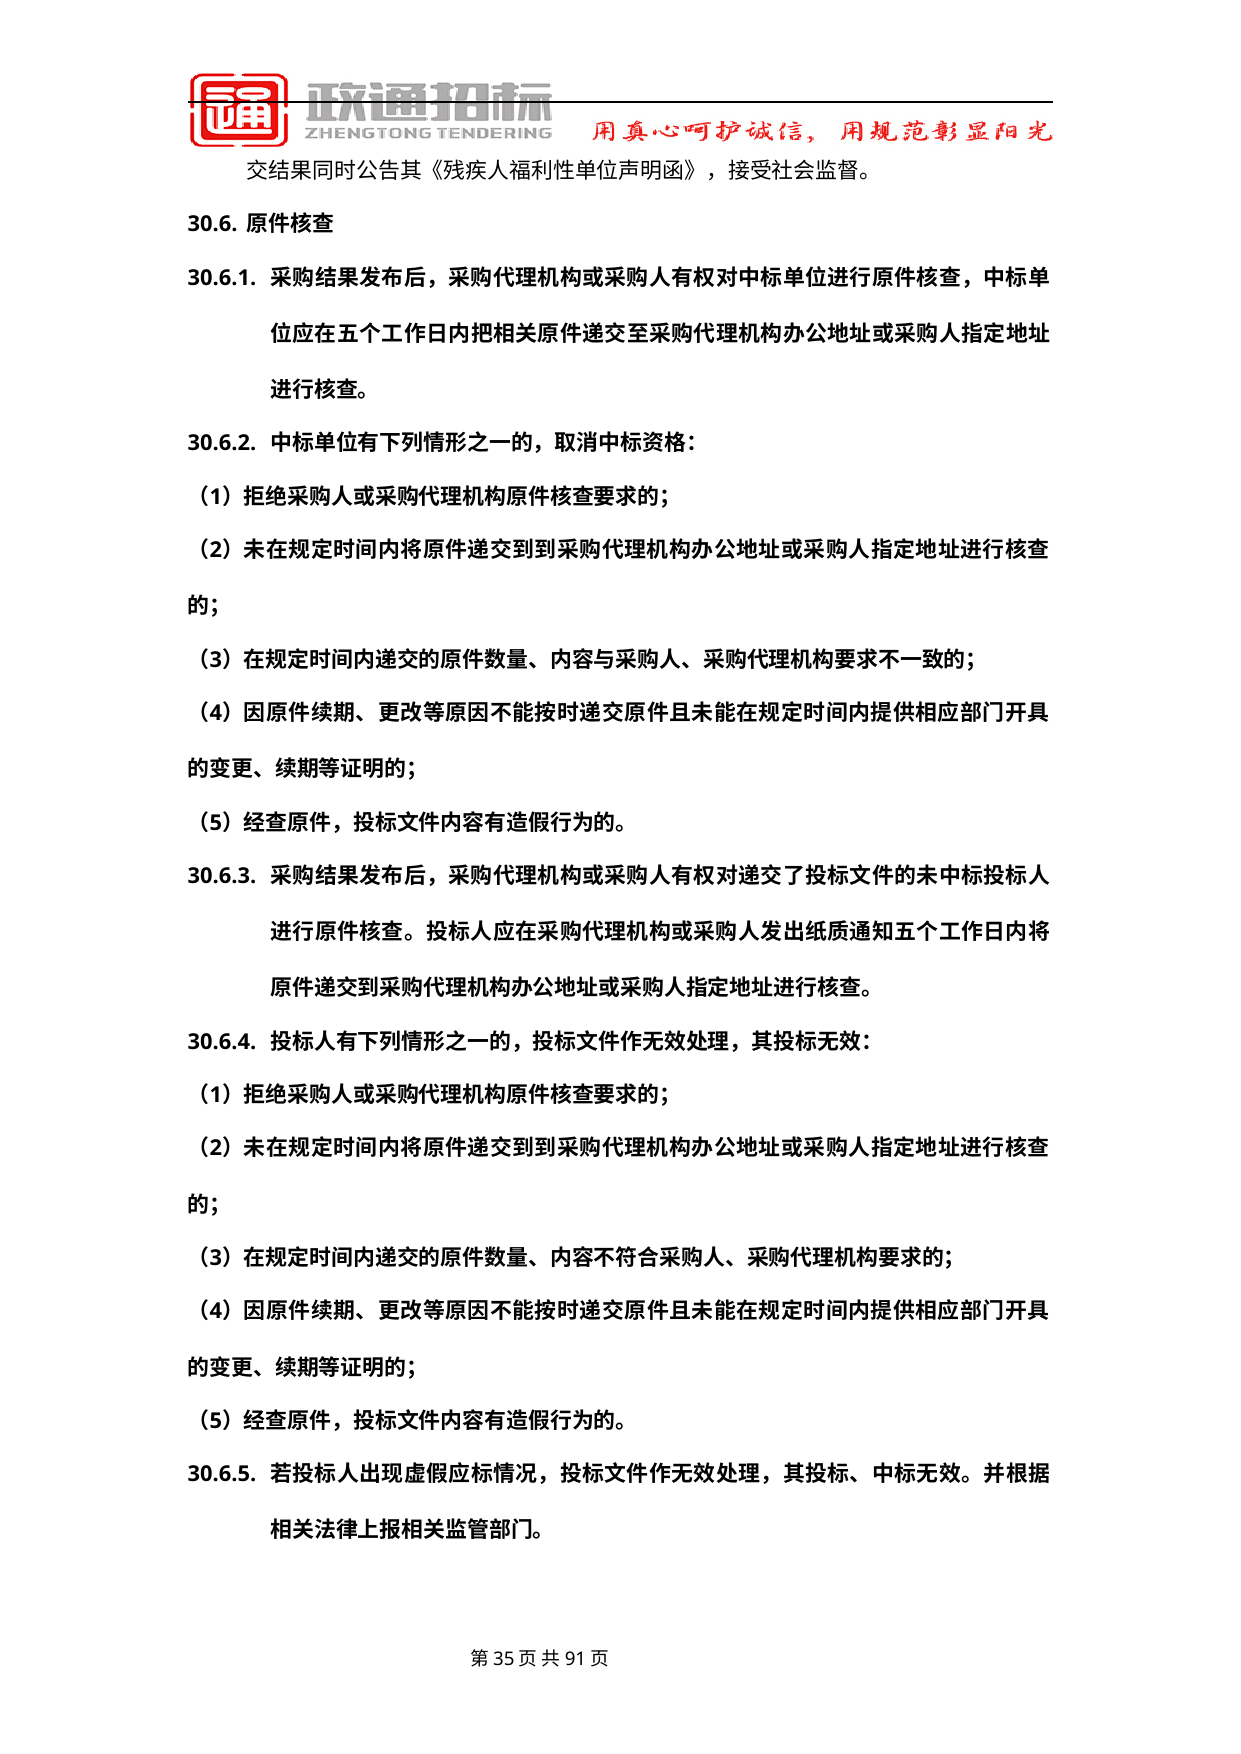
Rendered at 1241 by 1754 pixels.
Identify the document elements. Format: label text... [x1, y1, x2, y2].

list 在规定时间内递交的原件数量、内容不符合采购人、采购代理机构要求的； [187, 1237, 1053, 1274]
list 采购结果发布后，采购代理机构或采购人有权对递交了投标文件的未中标投标人进行原件核查。投标人应在采购代理机构或采购人发出纸质通知五个工作日内将原件递交到采购代理机构办公地址或采购人指定地址进行核查。 [187, 855, 1053, 1005]
list 采购结果发布后，采购代理机构或采购人有权对中标单位进行原件核查，中标单位应在五个工作日内把相关原件递交至采购代理机构办公地址或采购人指定地址进行核查。 [187, 257, 1053, 407]
picture [188, 73, 1053, 101]
list 投标人有下列情形之一的，投标文件作无效处理，其投标无效： [187, 1021, 1053, 1058]
list 因原件续期、更改等原因不能按时递交原件且未能在规定时间内提供相应部门开具的变更、续期等证明的； [187, 1290, 1053, 1384]
list 在规定时间内递交的原件数量、内容与采购人、采购代理机构要求不一致的； [187, 639, 1053, 676]
picture [188, 103, 1053, 147]
list 经查原件，投标文件内容有造假行为的。 [187, 1400, 1053, 1437]
list 未在规定时间内将原件递交到到采购代理机构办公地址或采购人指定地址进行核查的； [187, 529, 1053, 623]
list 若投标人出现虚假应标情况，投标文件作无效处理，其投标、中标无效。并根据相关法律上报相关监管部门。 [187, 1453, 1053, 1547]
list 因原件续期、更改等原因不能按时递交原件且未能在规定时间内提供相应部门开具的变更、续期等证明的； [187, 692, 1053, 786]
list 原件核查 [187, 203, 1053, 241]
list 中标单位有下列情形之一的，取消中标资格： [187, 422, 1053, 460]
list 未在规定时间内将原件递交到到采购代理机构办公地址或采购人指定地址进行核查的； [187, 1127, 1053, 1221]
list 经查原件，投标文件内容有造假行为的。 [187, 802, 1053, 839]
list 中标人为残疾人福利性单位的，采购人或者其委托的采购代理机构应当随中标、成交结果同时公告其《残疾人福利性单位声明函》，接受社会监督。 [187, 150, 1053, 187]
list 拒绝采购人或采购代理机构原件核查要求的； [187, 1074, 1053, 1112]
list 拒绝采购人或采购代理机构原件核查要求的； [187, 476, 1053, 513]
